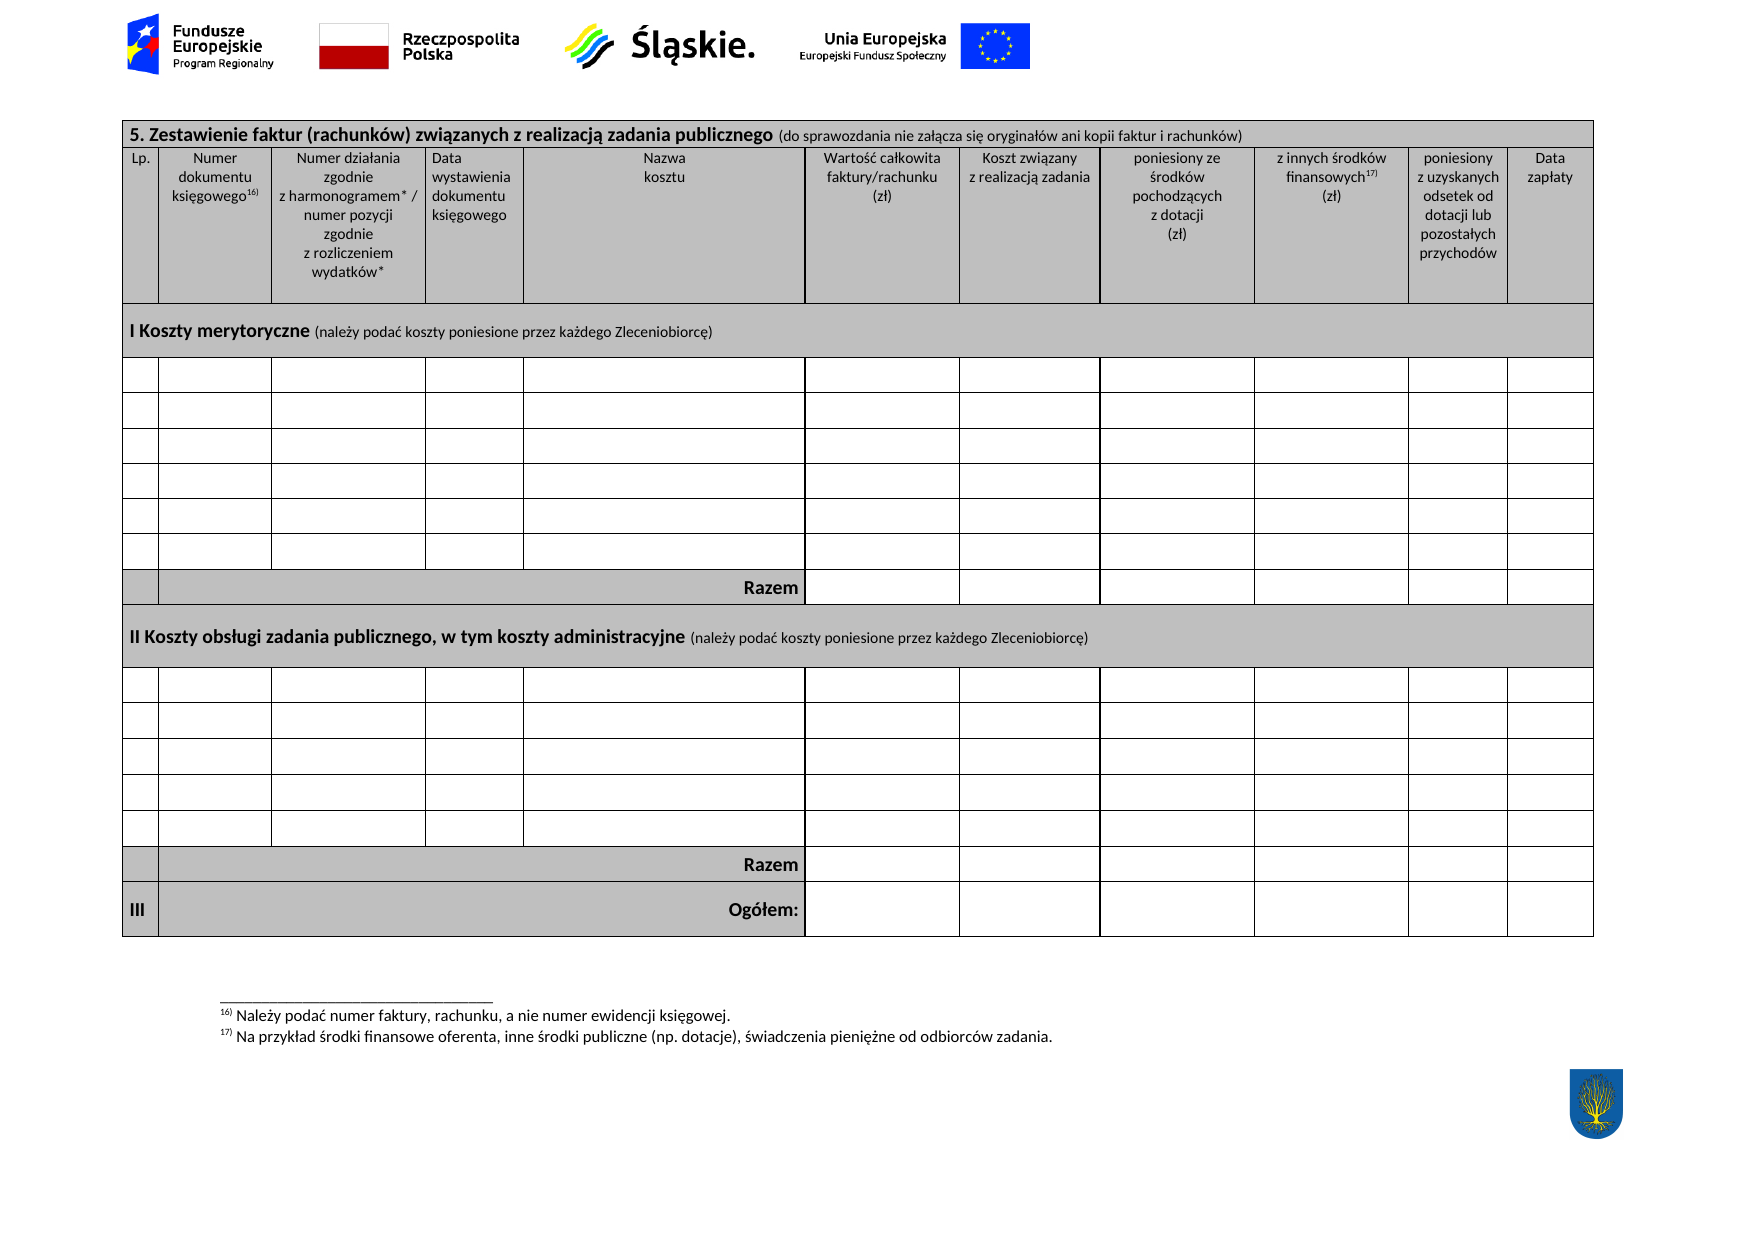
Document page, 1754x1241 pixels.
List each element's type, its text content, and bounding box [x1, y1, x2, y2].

table_cell [1409, 464, 1507, 498]
table_cell [1255, 668, 1408, 702]
table_cell [1101, 570, 1254, 604]
table_cell [426, 358, 523, 392]
table_cell [1409, 703, 1507, 738]
table_cell [272, 739, 425, 774]
table_cell [123, 703, 158, 738]
table_cell [1101, 429, 1254, 463]
table_cell [272, 811, 425, 846]
table_cell [159, 464, 271, 498]
table_cell [1409, 570, 1507, 604]
table_cell [524, 668, 804, 702]
table_cell poniesiony ze środków pochodzących z dotacji (zł) [1101, 148, 1254, 303]
table_cell [123, 739, 158, 774]
table_cell [806, 429, 959, 463]
table_cell [806, 847, 959, 881]
table_cell _________________________________ 16) Należy podać numer faktury, rachunku, a nie numer ewidencji księgowej. 17) Na przykład środki finansowe oferenta, inne środki publiczne (np. dotacje), świadczenia pieniężne od odbiorców zadania. [123, 937, 1593, 1046]
table_cell [1409, 882, 1507, 936]
table_cell [159, 429, 271, 463]
table_cell [1255, 811, 1408, 846]
table_cell [123, 358, 158, 392]
table_cell [1255, 739, 1408, 774]
table_cell Koszt związany z realizacją zadania [960, 148, 1099, 303]
table_cell poniesiony z uzyskanych odsetek od dotacji lub pozostałych przychodów [1409, 148, 1507, 303]
table_cell [426, 464, 523, 498]
table_cell [960, 811, 1099, 846]
table_cell Razem [159, 570, 804, 604]
table_cell [426, 775, 523, 810]
table_cell [806, 668, 959, 702]
table_cell [1101, 739, 1254, 774]
table_cell [272, 358, 425, 392]
table_cell III [123, 882, 158, 936]
table_cell [123, 499, 158, 533]
table_cell [159, 499, 271, 533]
table_cell [524, 811, 804, 846]
table_cell [123, 847, 158, 881]
table_cell [1508, 811, 1593, 846]
table_cell [1508, 570, 1593, 604]
table_cell [159, 703, 271, 738]
table_cell [1508, 499, 1593, 533]
table_cell Nazwa kosztu [524, 148, 804, 303]
table_cell [960, 393, 1099, 428]
table_cell [1255, 499, 1408, 533]
table_cell [960, 499, 1099, 533]
table_cell [159, 739, 271, 774]
table_cell [960, 429, 1099, 463]
table_cell [960, 703, 1099, 738]
table_cell z innych środków finansowych17) (zł) [1255, 148, 1408, 303]
table_cell [1255, 775, 1408, 810]
table_cell [123, 429, 158, 463]
table_cell [960, 570, 1099, 604]
table_cell [1101, 775, 1254, 810]
table_cell [272, 499, 425, 533]
table_cell [1409, 499, 1507, 533]
table_cell [1508, 464, 1593, 498]
table_cell [1409, 534, 1507, 569]
table_cell [1508, 429, 1593, 463]
table_cell [1255, 882, 1408, 936]
table_cell [1255, 570, 1408, 604]
table_cell [806, 358, 959, 392]
table_cell [806, 775, 959, 810]
picture [112, 0, 1045, 89]
table_cell [1255, 393, 1408, 428]
table_cell [960, 739, 1099, 774]
table_cell [272, 775, 425, 810]
table_cell [1255, 429, 1408, 463]
table_cell [1101, 668, 1254, 702]
table_cell [159, 358, 271, 392]
table_cell [272, 668, 425, 702]
table_cell [1409, 811, 1507, 846]
table_cell [272, 703, 425, 738]
table_cell [806, 570, 959, 604]
table_cell [123, 811, 158, 846]
table_cell [1101, 811, 1254, 846]
table_cell [1255, 464, 1408, 498]
table_cell [1101, 703, 1254, 738]
table_cell [426, 534, 523, 569]
table_cell [123, 570, 158, 604]
table_cell [1409, 429, 1507, 463]
table_cell [806, 393, 959, 428]
table_cell [1101, 882, 1254, 936]
table_cell [1101, 464, 1254, 498]
table_cell [426, 429, 523, 463]
table_cell [524, 429, 804, 463]
table_cell [123, 393, 158, 428]
table_cell Data wystawienia dokumentu księgowego [426, 148, 523, 303]
table_cell [960, 668, 1099, 702]
table_header 5. Zestawienie faktur (rachunków) związanych z realizacją zadania publicznego (do sprawozdania nie załącza się oryginałów ani kopii faktur i rachunków) [123, 121, 1593, 147]
table_cell [1101, 534, 1254, 569]
table_cell [806, 739, 959, 774]
table_cell [960, 775, 1099, 810]
table_cell [960, 882, 1099, 936]
table_cell [426, 811, 523, 846]
table_cell [1101, 393, 1254, 428]
table_cell [524, 393, 804, 428]
table_cell [1409, 668, 1507, 702]
table_cell [960, 358, 1099, 392]
table_cell [123, 775, 158, 810]
table_cell [426, 393, 523, 428]
table_cell [806, 499, 959, 533]
table_cell [524, 499, 804, 533]
table_cell [272, 464, 425, 498]
table_cell [159, 668, 271, 702]
table_cell II Koszty obsługi zadania publicznego, w tym koszty administracyjne (należy podać koszty poniesione przez każdego Zleceniobiorcę) [123, 605, 1593, 667]
table_cell [159, 393, 271, 428]
table_cell [123, 534, 158, 569]
table_cell [1101, 847, 1254, 881]
table_cell [806, 703, 959, 738]
table_cell Numer dokumentu księgowego16) [159, 148, 271, 303]
table_cell [524, 703, 804, 738]
table_cell Wartość całkowita faktury/rachunku (zł) [806, 148, 959, 303]
table_cell [1508, 775, 1593, 810]
table_cell I Koszty merytoryczne (należy podać koszty poniesione przez każdego Zleceniobiorcę) [123, 304, 1593, 357]
table_cell [806, 534, 959, 569]
table_cell [1409, 775, 1507, 810]
table_cell [1409, 739, 1507, 774]
table_cell [1508, 847, 1593, 881]
table_cell [1255, 703, 1408, 738]
table_cell [123, 668, 158, 702]
table_cell [426, 739, 523, 774]
table_cell [806, 882, 959, 936]
table_cell Numer działania zgodnie z harmonogramem* / numer pozycji zgodnie z rozliczeniem wydatków* [272, 148, 425, 303]
table_cell [806, 464, 959, 498]
table_cell [1101, 499, 1254, 533]
table_cell Ogółem: [159, 882, 804, 936]
table_cell Lp. [123, 148, 158, 303]
table_cell [1409, 847, 1507, 881]
table_cell Razem [159, 847, 804, 881]
table_cell [960, 847, 1099, 881]
table_cell [426, 499, 523, 533]
table_cell [1255, 358, 1408, 392]
table_cell [1255, 534, 1408, 569]
table_cell [426, 703, 523, 738]
table_cell [1508, 703, 1593, 738]
table_cell [524, 358, 804, 392]
table_cell [524, 534, 804, 569]
table_cell [524, 464, 804, 498]
table_cell [1508, 534, 1593, 569]
table_cell [1409, 393, 1507, 428]
table_cell [159, 811, 271, 846]
table_cell [960, 464, 1099, 498]
table_cell [272, 534, 425, 569]
table_cell [1508, 393, 1593, 428]
table_cell [272, 429, 425, 463]
table_cell [159, 775, 271, 810]
table_cell [806, 811, 959, 846]
table_cell [1508, 739, 1593, 774]
table_cell [1255, 847, 1408, 881]
table_cell [1101, 358, 1254, 392]
table_cell [1508, 358, 1593, 392]
table_cell [426, 668, 523, 702]
table_cell [524, 739, 804, 774]
table_cell [1508, 668, 1593, 702]
table_cell [272, 393, 425, 428]
table_cell Data zapłaty [1508, 148, 1593, 303]
table_cell [960, 534, 1099, 569]
table_cell [123, 464, 158, 498]
table_cell [159, 534, 271, 569]
table_cell [524, 775, 804, 810]
table_cell [1508, 882, 1593, 936]
table_cell [1409, 358, 1507, 392]
